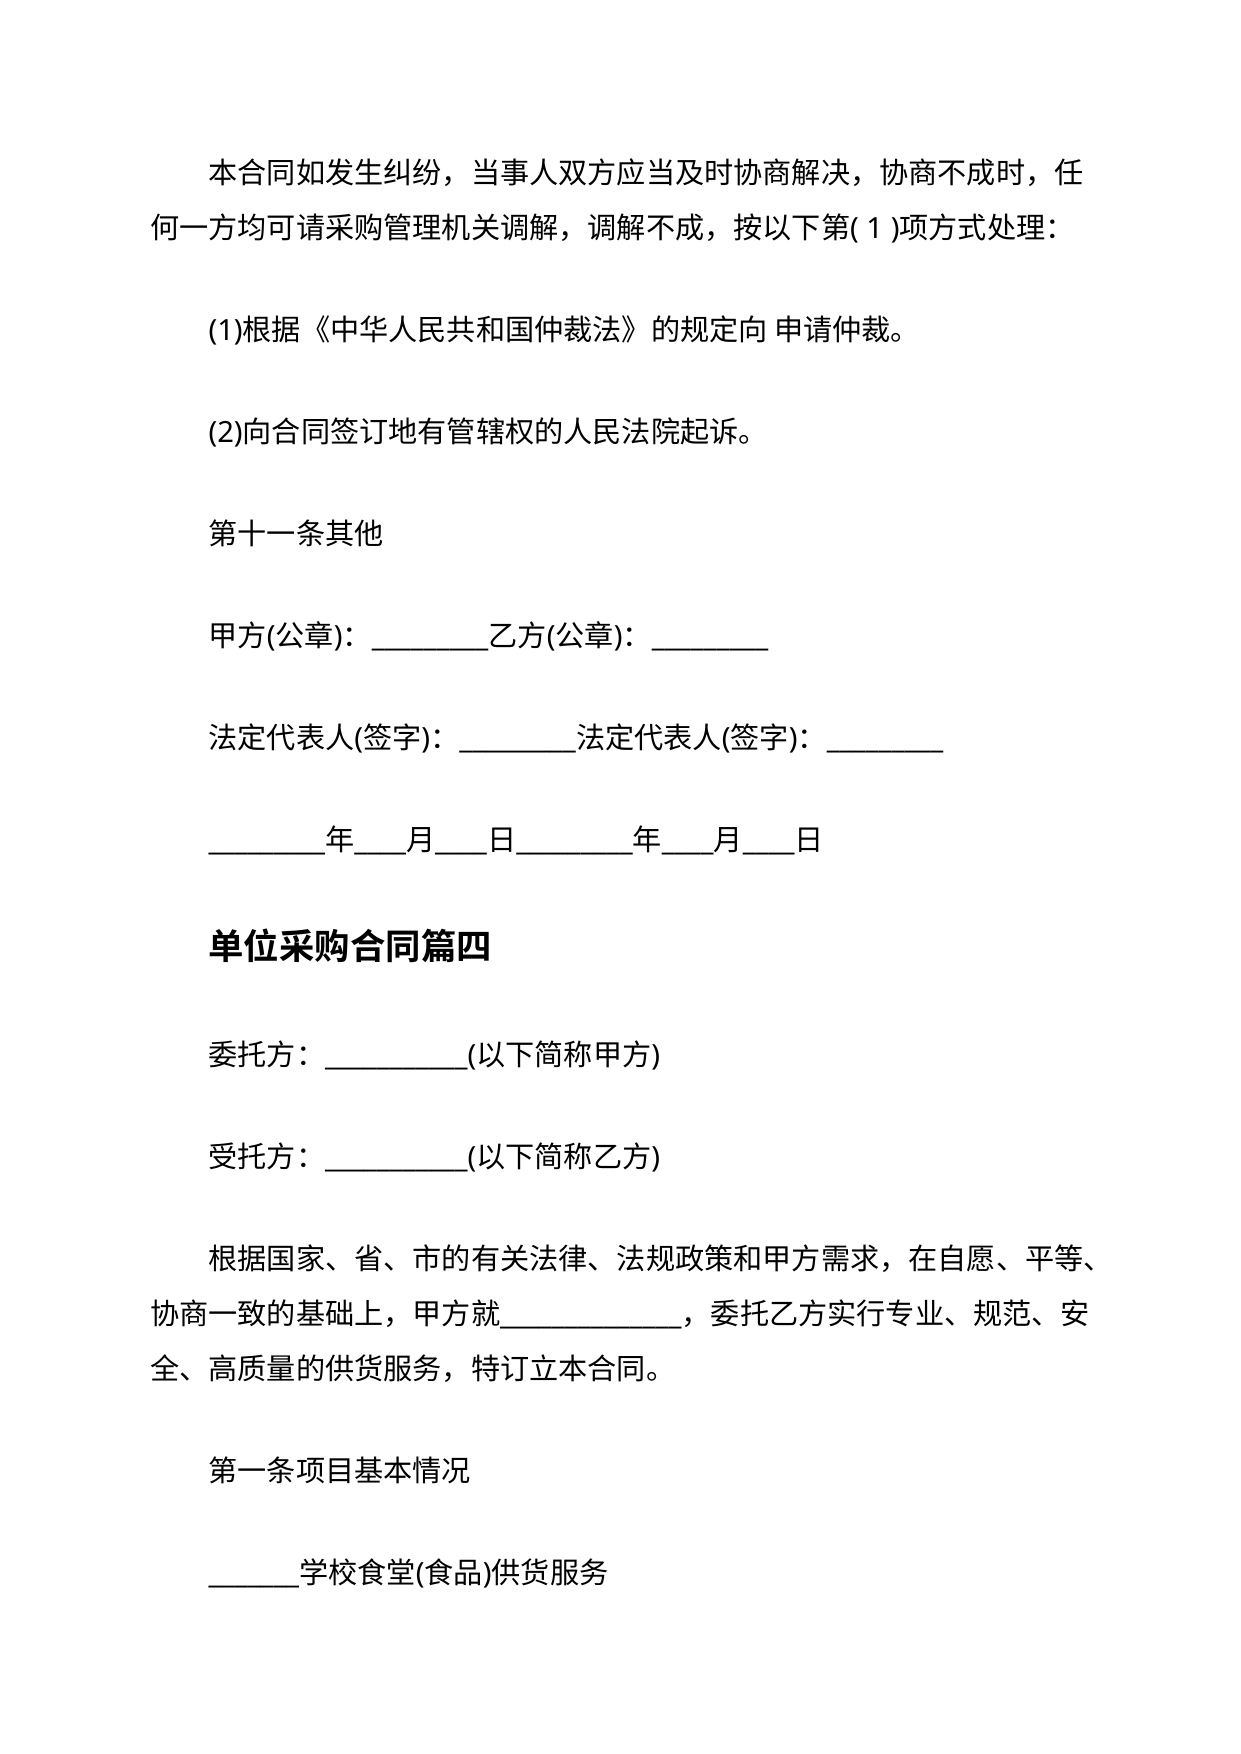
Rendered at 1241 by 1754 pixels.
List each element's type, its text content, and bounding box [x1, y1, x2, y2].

text _________年____月____日_________年____月____日 [150, 817, 1090, 859]
text 根据国家、省、市的有关法律、法规政策和甲方需求，在自愿、平等、协商一致的基础上，甲方就______________，委托乙方实行专业、规范、安全、高质量的供货服务，特订立本合同。 [150, 1236, 1090, 1388]
text _______学校食堂(食品)供货服务 [150, 1549, 1090, 1592]
text 第一条项目基本情况 [150, 1448, 1090, 1490]
text 本合同如发生纠纷，当事人双方应当及时协商解决，协商不成时，任何一方均可请采购管理机关调解，调解不成，按以下第( 1 )项方式处理： [150, 150, 1090, 247]
text 单位采购合同篇四 [150, 918, 1090, 970]
text 第十一条其他 [150, 511, 1090, 553]
text 委托方：___________(以下简称甲方) [150, 1032, 1090, 1074]
text 受托方：___________(以下简称乙方) [150, 1134, 1090, 1176]
text 甲方(公章)：_________乙方(公章)：_________ [150, 613, 1090, 655]
text 法定代表人(签字)：_________法定代表人(签字)：_________ [150, 714, 1090, 757]
text (1)根据《中华人民共和国仲裁法》的规定向 申请仲裁。 [150, 307, 1090, 349]
text (2)向合同签订地有管辖权的人民法院起诉。 [150, 409, 1090, 451]
